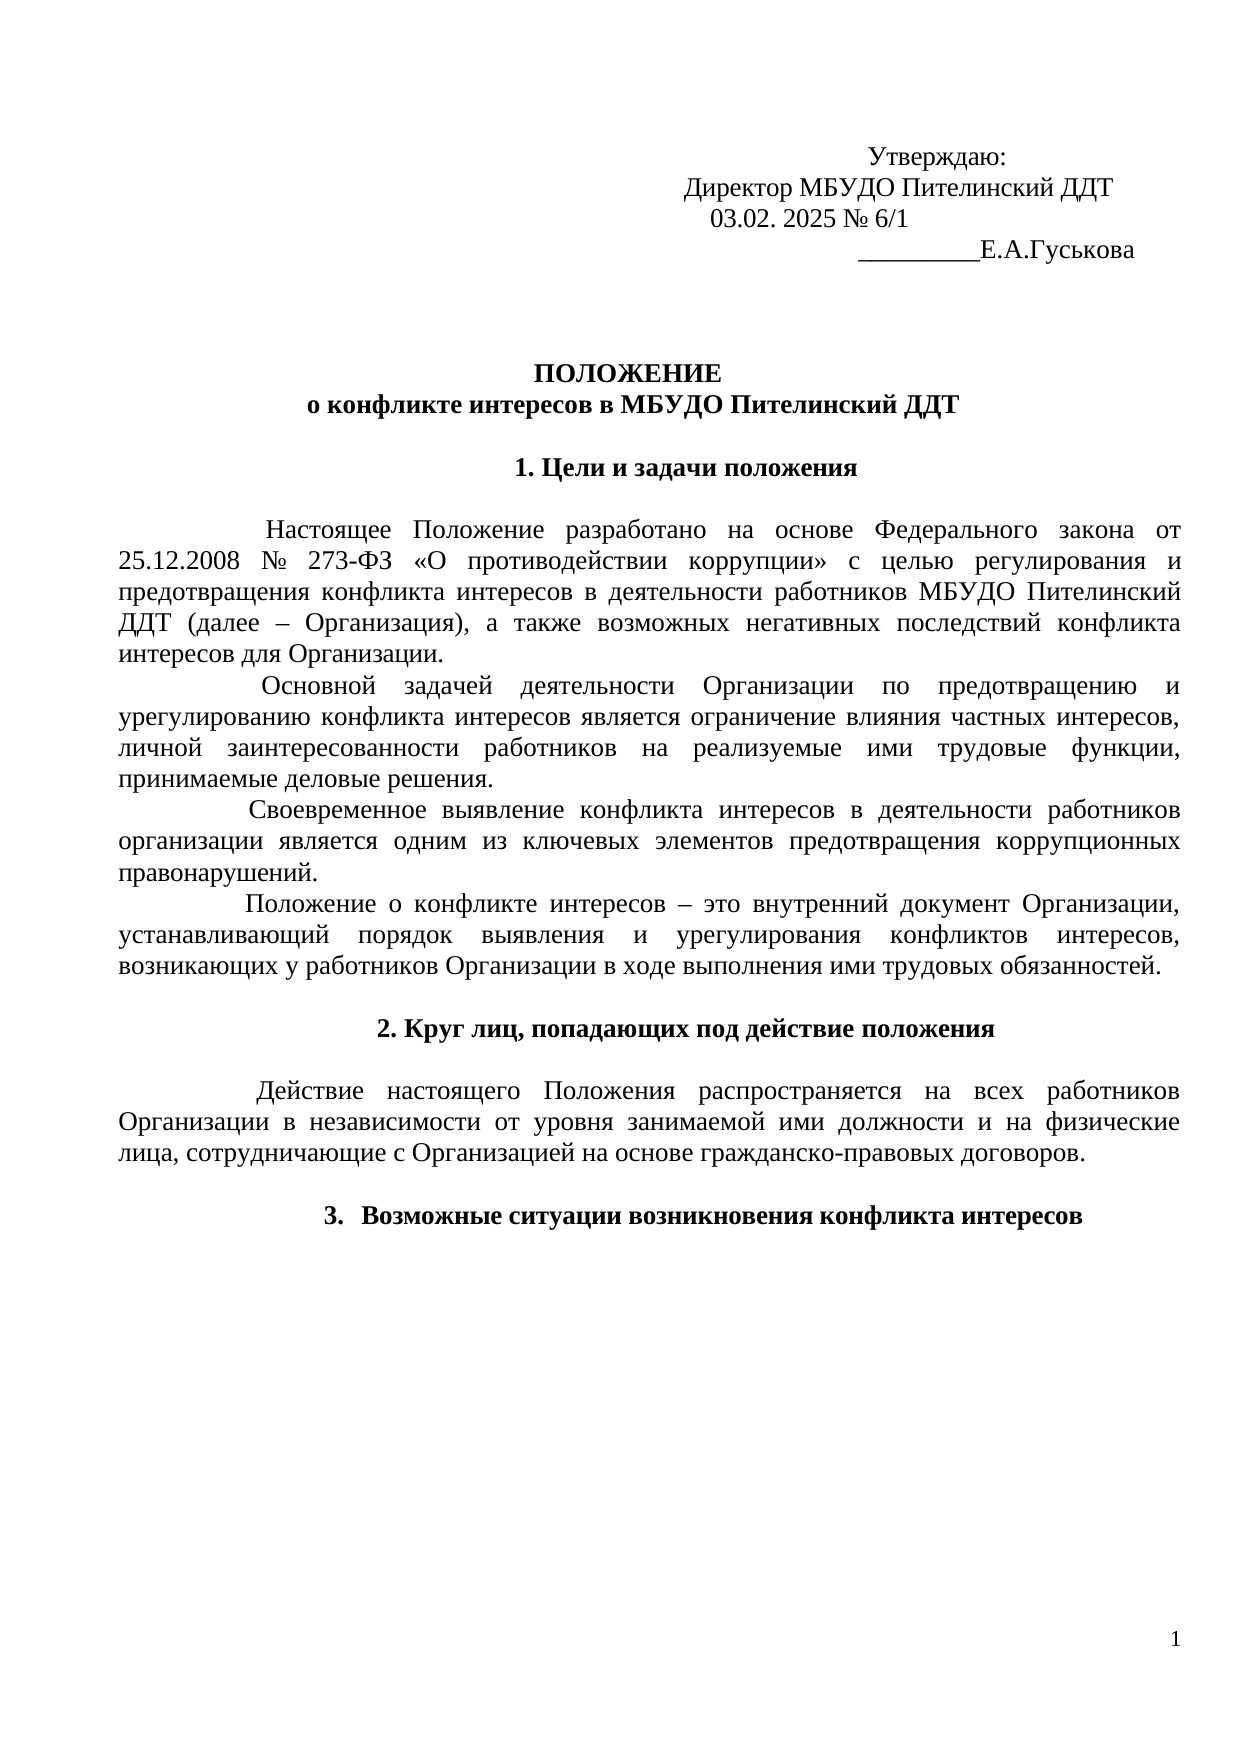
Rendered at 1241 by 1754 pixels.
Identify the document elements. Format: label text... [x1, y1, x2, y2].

list Положение о конфликте интересов – это внутренний документ Организации, устанавливающий порядок выявления и урегулирования конфликтов интересов, возникающих у работников Организации в ходе выполнения ими трудовых обязанностей. [118, 887, 1181, 980]
subtitle Круг лиц, попадающих под действие положения [377, 1012, 1240, 1043]
text _________Е.А.Гуськова [534, 233, 1240, 264]
subtitle Возможные ситуации возникновения конфликта интересов [323, 1199, 1240, 1230]
list Основной задачей деятельности Организации по предотвращению и урегулированию конфликта интересов является ограничение влияния частных интересов, личной заинтересованности работников на реализуемые ими трудовые функции, принимаемые деловые решения. [118, 669, 1181, 793]
text Директор МБУДО Пителинский ДДТ [592, 171, 1240, 202]
list Настоящее Положение разработано на основе Федерального закона от 25.12.2008 № 273-ФЗ «О противодействии коррупции» с целью регулирования и предотвращения конфликта интересов в деятельности работников МБУДО Пителинский ДДТ (далее – Организация), а также возможных негативных последствий конфликта интересов для Организации. [118, 513, 1182, 668]
text ПОЛОЖЕНИЕ [534, 358, 1240, 389]
list Цели и задачи положения [514, 451, 1240, 482]
list Действие настоящего Положения распространяется на всех работников Организации в независимости от уровня занимаемой ими должности и на физические лица, сотрудничающие с Организацией на основе гражданско-правовых договоров. [118, 1074, 1181, 1167]
text о конфликте интересов в МБУДО Пителинский ДДТ [23, 389, 1240, 420]
list Своевременное выявление конфликта интересов в деятельности работников организации является одним из ключевых элементов предотвращения коррупционных правонарушений. [118, 793, 1182, 887]
text Утверждаю: [592, 139, 1240, 171]
text 03.02. 2025 № 6/1 [592, 202, 1240, 233]
